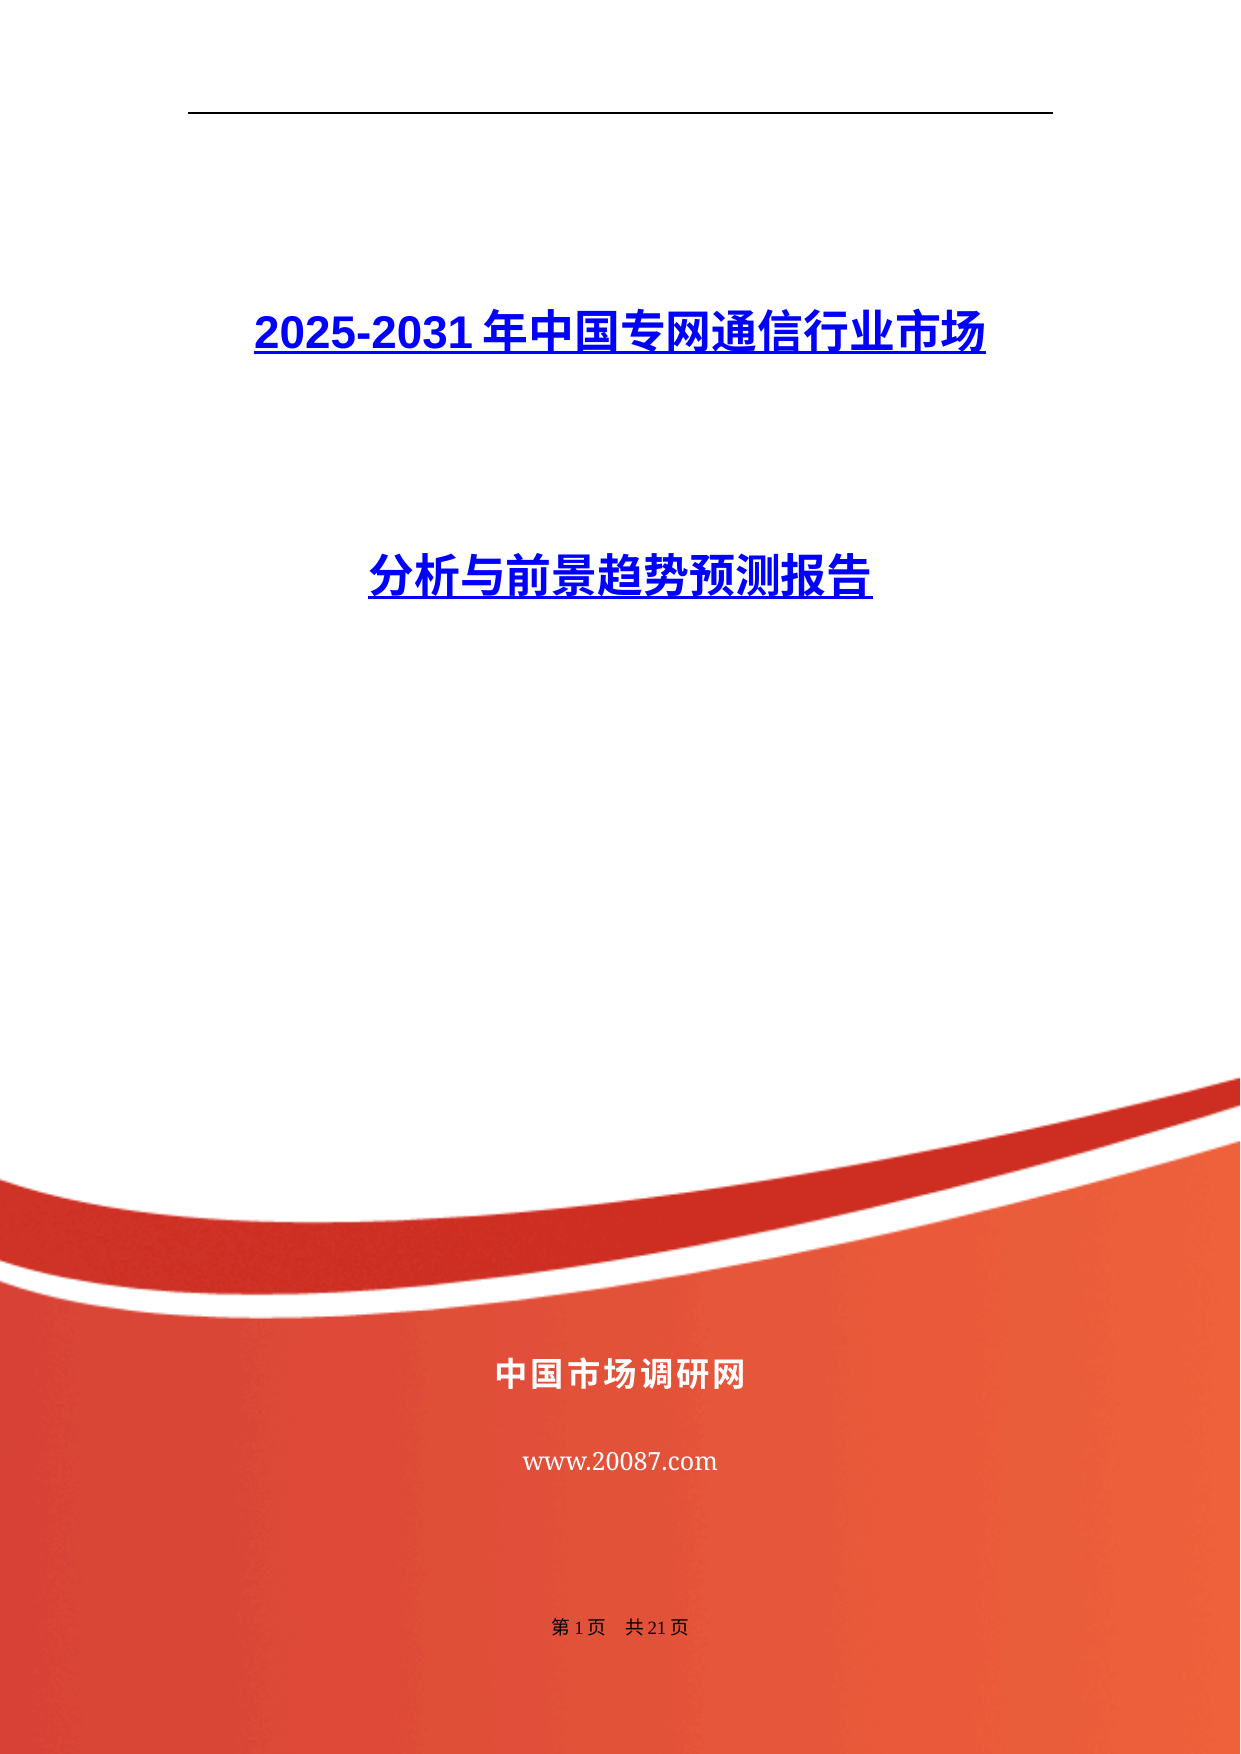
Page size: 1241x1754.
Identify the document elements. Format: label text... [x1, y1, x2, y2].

picture [0, 1006, 1241, 1754]
table_header 2025-2031年中国专网通信行业市场分析与前景趋势预测报告 [188, 207, 1053, 773]
subtitle 中国市场调研网 [187, 1339, 1053, 1404]
text www.20087.com [187, 1428, 1053, 1493]
